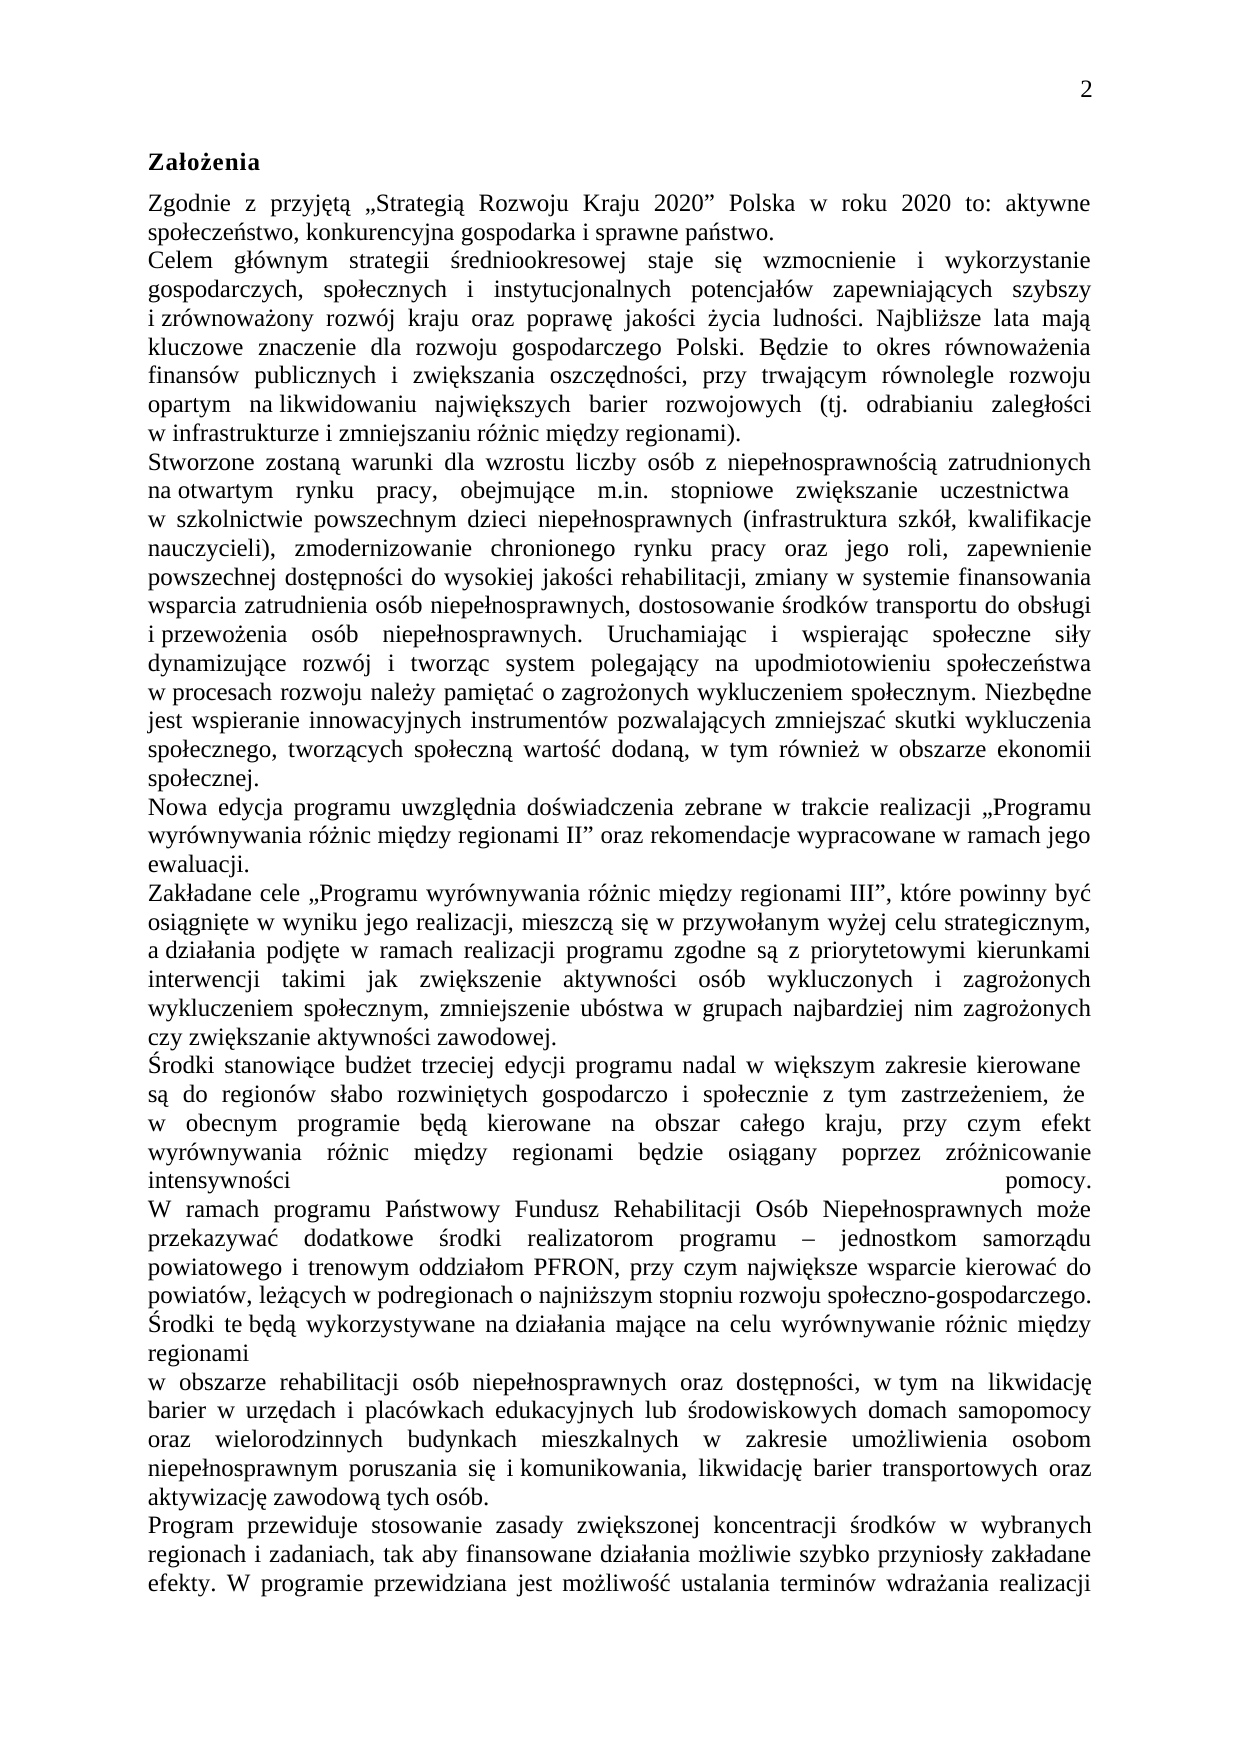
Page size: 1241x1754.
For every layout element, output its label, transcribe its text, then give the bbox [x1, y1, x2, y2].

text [148, 1511, 1092, 1597]
text Celem głównym strategii średniookresowej staje się wzmocnienie i wykorzystanie gospodarczych, społecznych i instytucjonalnych potencjałów zapewniających szybszy i zrównoważony rozwój kraju oraz poprawę jakości życia ludności. Najbliższe lata mają kluczowe znaczenie dla rozwoju gospodarczego Polski. Będzie to okres równoważenia finansów publicznych i zwiększania oszczędności, przy trwającym równolegle rozwoju opartym na likwidowaniu największych barier rozwojowych (tj. odrabianiu zaległości w infrastrukturze i zmniejszaniu różnic między regionami). [148, 246, 1092, 447]
text Zgodnie z przyjętą „Strategią Rozwoju Kraju 2020” Polska w roku 2020 to: aktywne społeczeństwo, konkurencyjna gospodarka i sprawne państwo. [148, 188, 1092, 246]
subtitle Założenia [148, 147, 1092, 176]
text Zakładane cele „Programu wyrównywania różnic między regionami III”, które powinny być osiągnięte w wyniku jego realizacji, mieszczą się w przywołanym wyżej celu strategicznym, a działania podjęte w ramach realizacji programu zgodne są z priorytetowymi kierunkami interwencji takimi jak zwiększenie aktywności osób wykluczonych i zagrożonych wykluczeniem społecznym, zmniejszenie ubóstwa w grupach najbardziej nim zagrożonych czy zwiększanie aktywności zawodowej. [148, 878, 1092, 1051]
text Środki stanowiące budżet trzeciej edycji programu nadal w większym zakresie kierowane są do regionów słabo rozwiniętych gospodarczo i społecznie z tym zastrzeżeniem, że w obecnym programie będą kierowane na obszar całego kraju, przy czym efekt wyrównywania różnic między regionami będzie osiągany poprzez zróżnicowanie intensywności pomocy. W ramach programu Państwowy Fundusz Rehabilitacji Osób Niepełnosprawnych może przekazywać dodatkowe środki realizatorom programu – jednostkom samorządu powiatowego i trenowym oddziałom PFRON, przy czym największe wsparcie kierować do powiatów, leżących w podregionach o najniższym stopniu rozwoju społeczno-gospodarczego. Środki te będą wykorzystywane na działania mające na celu wyrównywanie różnic między regionami w obszarze rehabilitacji osób niepełnosprawnych oraz dostępności, w tym na likwidację barier w urzędach i placówkach edukacyjnych lub środowiskowych domach samopomocy oraz wielorodzinnych budynkach mieszkalnych w zakresie umożliwienia osobom niepełnosprawnym poruszania się i komunikowania, likwidację barier transportowych oraz aktywizację zawodową tych osób. [148, 1051, 1092, 1511]
text Nowa edycja programu uwzględnia doświadczenia zebrane w trakcie realizacji „Programu wyrównywania różnic między regionami II” oraz rekomendacje wypracowane w ramach jego ewaluacji. [148, 792, 1092, 878]
text Stworzone zostaną warunki dla wzrostu liczby osób z niepełnosprawnością zatrudnionych na otwartym rynku pracy, obejmujące m.in. stopniowe zwiększanie uczestnictwa w szkolnictwie powszechnym dzieci niepełnosprawnych (infrastruktura szkół, kwalifikacje nauczycieli), zmodernizowanie chronionego rynku pracy oraz jego roli, zapewnienie powszechnej dostępności do wysokiej jakości rehabilitacji, zmiany w systemie finansowania wsparcia zatrudnienia osób niepełnosprawnych, dostosowanie środków transportu do obsługi i przewożenia osób niepełnosprawnych. Uruchamiając i wspierając społeczne siły dynamizujące rozwój i tworząc system polegający na upodmiotowieniu społeczeństwa w procesach rozwoju należy pamiętać o zagrożonych wykluczeniem społecznym. Niezbędne jest wspieranie innowacyjnych instrumentów pozwalających zmniejszać skutki wykluczenia społecznego, tworzących społeczną wartość dodaną, w tym również w obszarze ekonomii społecznej. [148, 447, 1092, 792]
